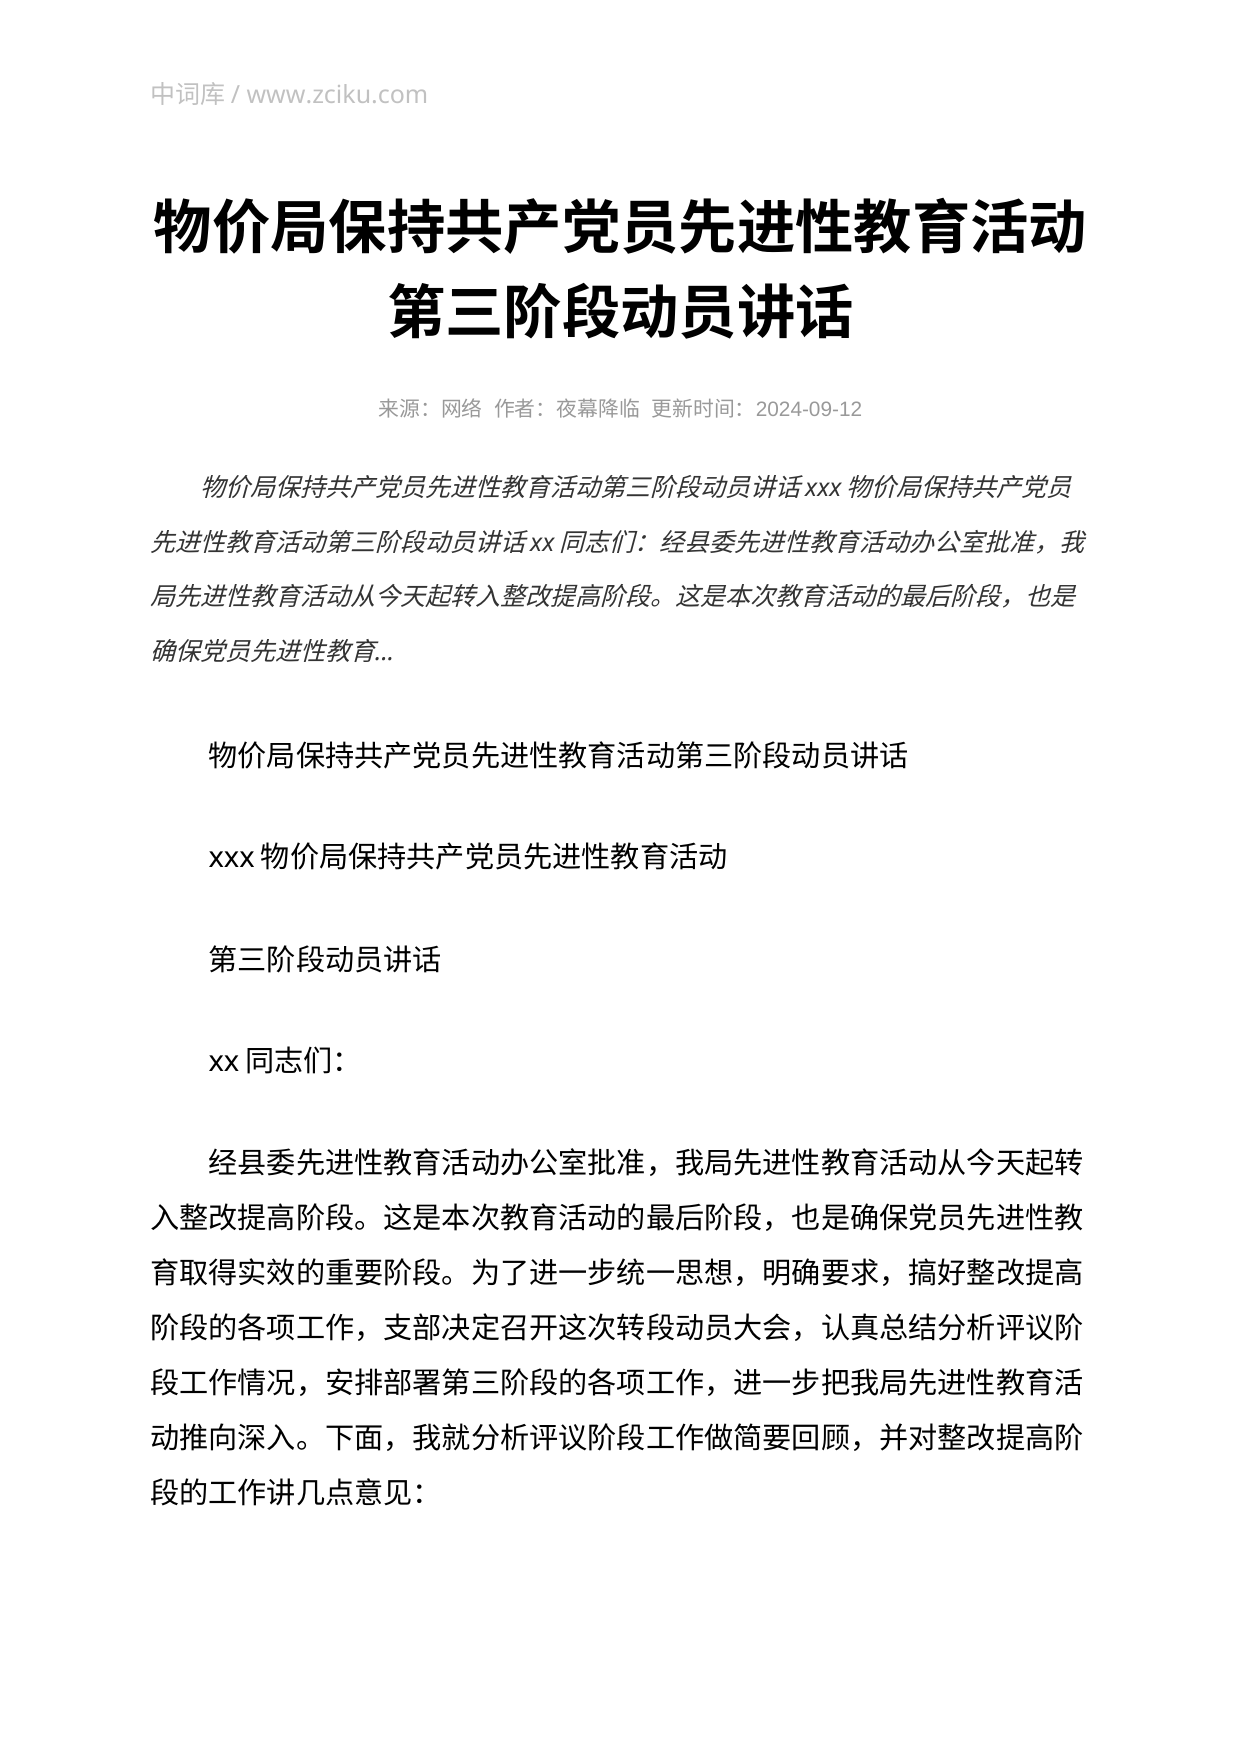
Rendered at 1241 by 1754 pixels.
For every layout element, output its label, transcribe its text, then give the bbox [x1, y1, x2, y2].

text xx同志们： [150, 1038, 1090, 1080]
text 第三阶段动员讲话 [150, 936, 1090, 978]
text xxx物价局保持共产党员先进性教育活动 [150, 834, 1090, 876]
text 来源：网络 作者：夜幕降临 更新时间：2024-09-12 [150, 397, 1090, 421]
text 物价局保持共产党员先进性教育活动第三阶段动员讲话xxx物价局保持共产党员先进性教育活动第三阶段动员讲话xx同志们：经县委先进性教育活动办公室批准，我局先进性教育活动从今天起转入整改提高阶段。这是本次教育活动的最后阶段，也是确保党员先进性教育... [150, 468, 1090, 667]
text 物价局保持共产党员先进性教育活动第三阶段动员讲话 [150, 732, 1090, 774]
subtitle 物价局保持共产党员先进性教育活动第三阶段动员讲话 [150, 181, 1090, 350]
text 经县委先进性教育活动办公室批准，我局先进性教育活动从今天起转入整改提高阶段。这是本次教育活动的最后阶段，也是确保党员先进性教育取得实效的重要阶段。为了进一步统一思想，明确要求，搞好整改提高阶段的各项工作，支部决定召开这次转段动员大会，认真总结分析评议阶段工作情况，安排部署第三阶段的各项工作，进一步把我局先进性教育活动推向深入。下面，我就分析评议阶段工作做简要回顾，并对整改提高阶段的工作讲几点意见： [150, 1140, 1090, 1511]
